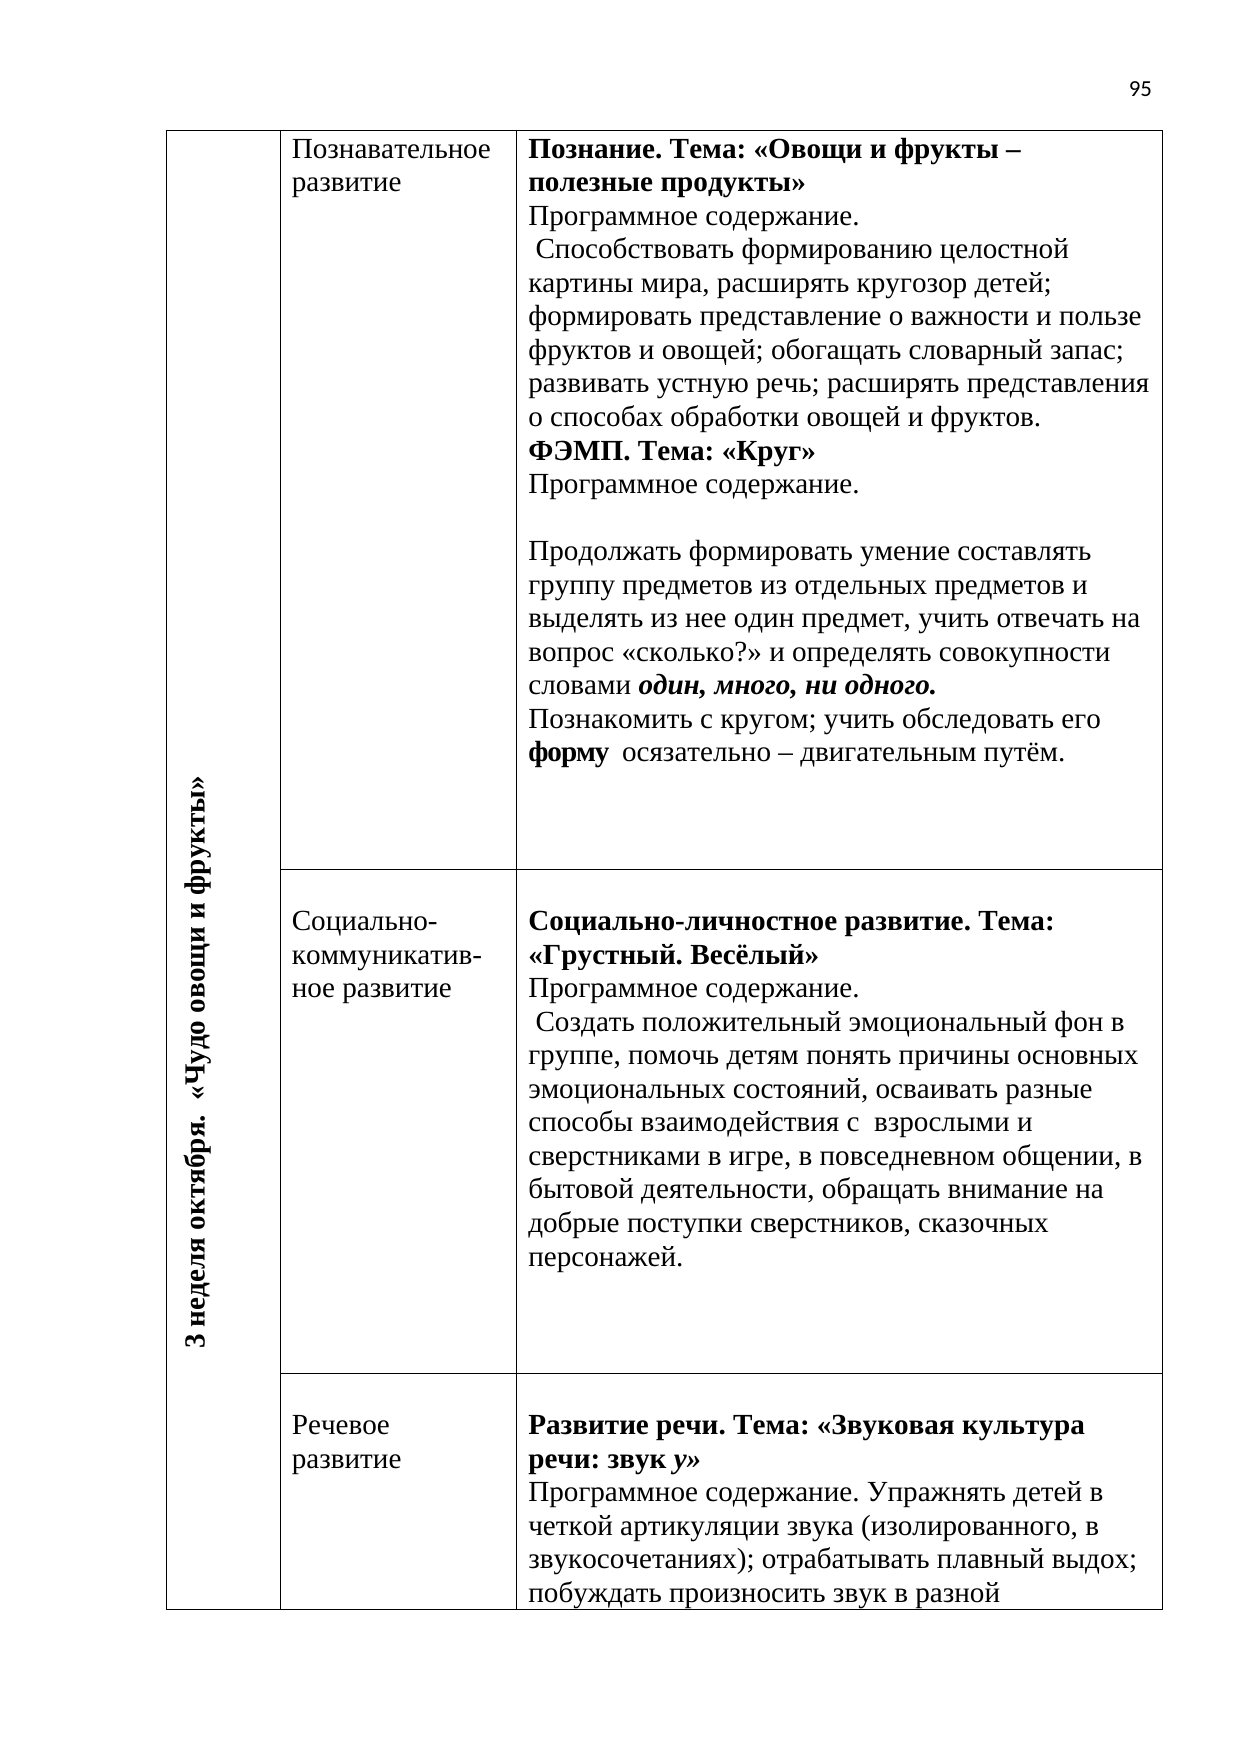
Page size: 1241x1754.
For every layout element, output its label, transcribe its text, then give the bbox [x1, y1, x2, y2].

table_cell Социально-личностное развитие. Тема: «Грустный. Весёлый» Программное содержание. Создать положительный эмоциональный фон в группе, помочь детям понять причины основных эмоциональных состояний, осваивать разные способы взаимодействия с взрослыми и сверстниками в игре, в повседневном общении, в бытовой деятельности, обращать внимание на добрые поступки сверстников, сказочных персонажей. [517, 870, 1162, 1373]
table_cell Речевое развитие [281, 1374, 516, 1609]
table_cell Познавательное развитие [281, 131, 516, 869]
table_cell Социально-коммуникатив-ное развитие [281, 870, 516, 1373]
table_cell Познание. Тема: «Овощи и фрукты – полезные продукты» Программное содержание. Способствовать формированию целостной картины мира, расширять кругозор детей; формировать представление о важности и пользе фруктов и овощей; обогащать словарный запас; развивать устную речь; расширять представления о способах обработки овощей и фруктов. ФЭМП. Тема: «Круг» Программное содержание. Продолжать формировать умение составлять группу предметов из отдельных предметов и выделять из нее один предмет, учить отвечать на вопрос «сколько?» и определять совокупности словами один, много, ни одного. Познакомить с кругом; учить обследовать его форму осязательно – двигательным путём. [517, 131, 1162, 869]
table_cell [517, 1374, 1162, 1609]
table_cell 3 неделя октября. «Чудо овощи и фрукты» [167, 131, 280, 1609]
